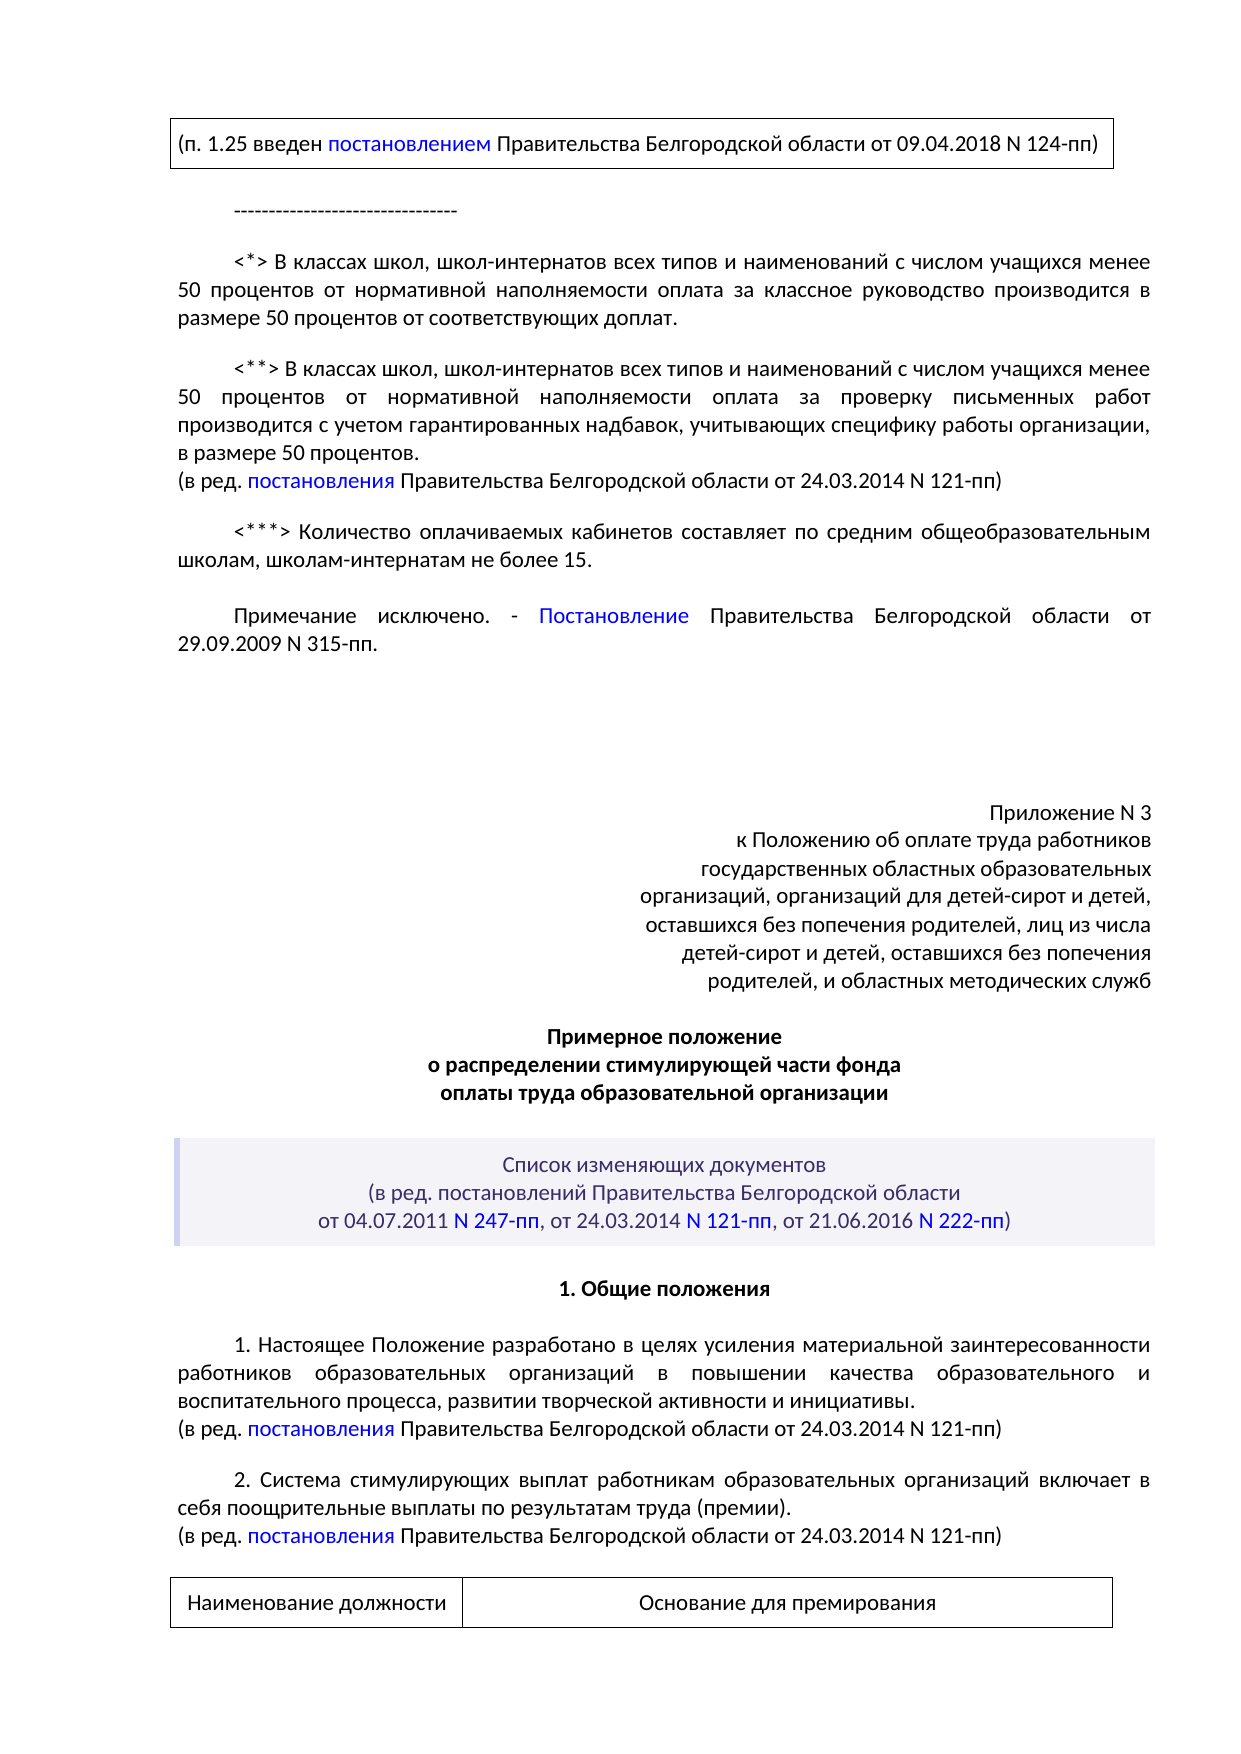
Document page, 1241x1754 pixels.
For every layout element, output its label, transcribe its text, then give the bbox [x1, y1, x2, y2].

title 1. Общие положения [177, 1274, 1152, 1302]
text государственных областных образовательных [177, 854, 1152, 882]
text организаций, организаций для детей-сирот и детей, [177, 882, 1152, 910]
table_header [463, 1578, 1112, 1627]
text 1. Настоящее Положение разработано в целях усиления материальной заинтересованности работников образовательных организаций в повышении качества образовательного и воспитательного процесса, развитии творческой активности и инициативы. [177, 1330, 1152, 1414]
title оплаты труда образовательной организации [177, 1078, 1152, 1106]
text оставшихся без попечения родителей, лиц из числа [177, 910, 1152, 938]
text к Положению об оплате труда работников [177, 826, 1152, 854]
text 2. Система стимулирующих выплат работникам образовательных организаций включает в себя поощрительные выплаты по результатам труда (премии). [177, 1465, 1152, 1521]
title Примерное положение [177, 1022, 1152, 1050]
text родителей, и областных методических служб [177, 966, 1152, 994]
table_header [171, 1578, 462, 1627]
text детей-сирот и детей, оставшихся без попечения [177, 938, 1152, 966]
text <*> В классах школ, школ-интернатов всех типов и наименований с числом учащихся менее 50 процентов от нормативной наполняемости оплата за классное руководство производится в размере 50 процентов от соответствующих доплат. [177, 247, 1152, 331]
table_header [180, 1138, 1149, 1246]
text Примечание исключено. - Постановление Правительства Белгородской области от 29.09.2009 N 315-пп. [177, 601, 1152, 657]
text Приложение N 3 [177, 798, 1152, 826]
text (в ред. постановления Правительства Белгородской области от 24.03.2014 N 121-пп) [177, 1414, 1152, 1442]
text <**> В классах школ, школ-интернатов всех типов и наименований с числом учащихся менее 50 процентов от нормативной наполняемости оплата за проверку письменных работ производится с учетом гарантированных надбавок, учитывающих специфику работы организации, в размере 50 процентов. [177, 354, 1152, 466]
text <***> Количество оплачиваемых кабинетов составляет по средним общеобразовательным школам, школам-интернатам не более 15. [177, 517, 1152, 573]
text (в ред. постановления Правительства Белгородской области от 24.03.2014 N 121-пп) [177, 1521, 1152, 1549]
text (в ред. постановления Правительства Белгородской области от 24.03.2014 N 121-пп) [177, 466, 1152, 494]
text -------------------------------- [177, 196, 1152, 224]
title о распределении стимулирующей части фонда [177, 1050, 1152, 1078]
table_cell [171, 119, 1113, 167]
